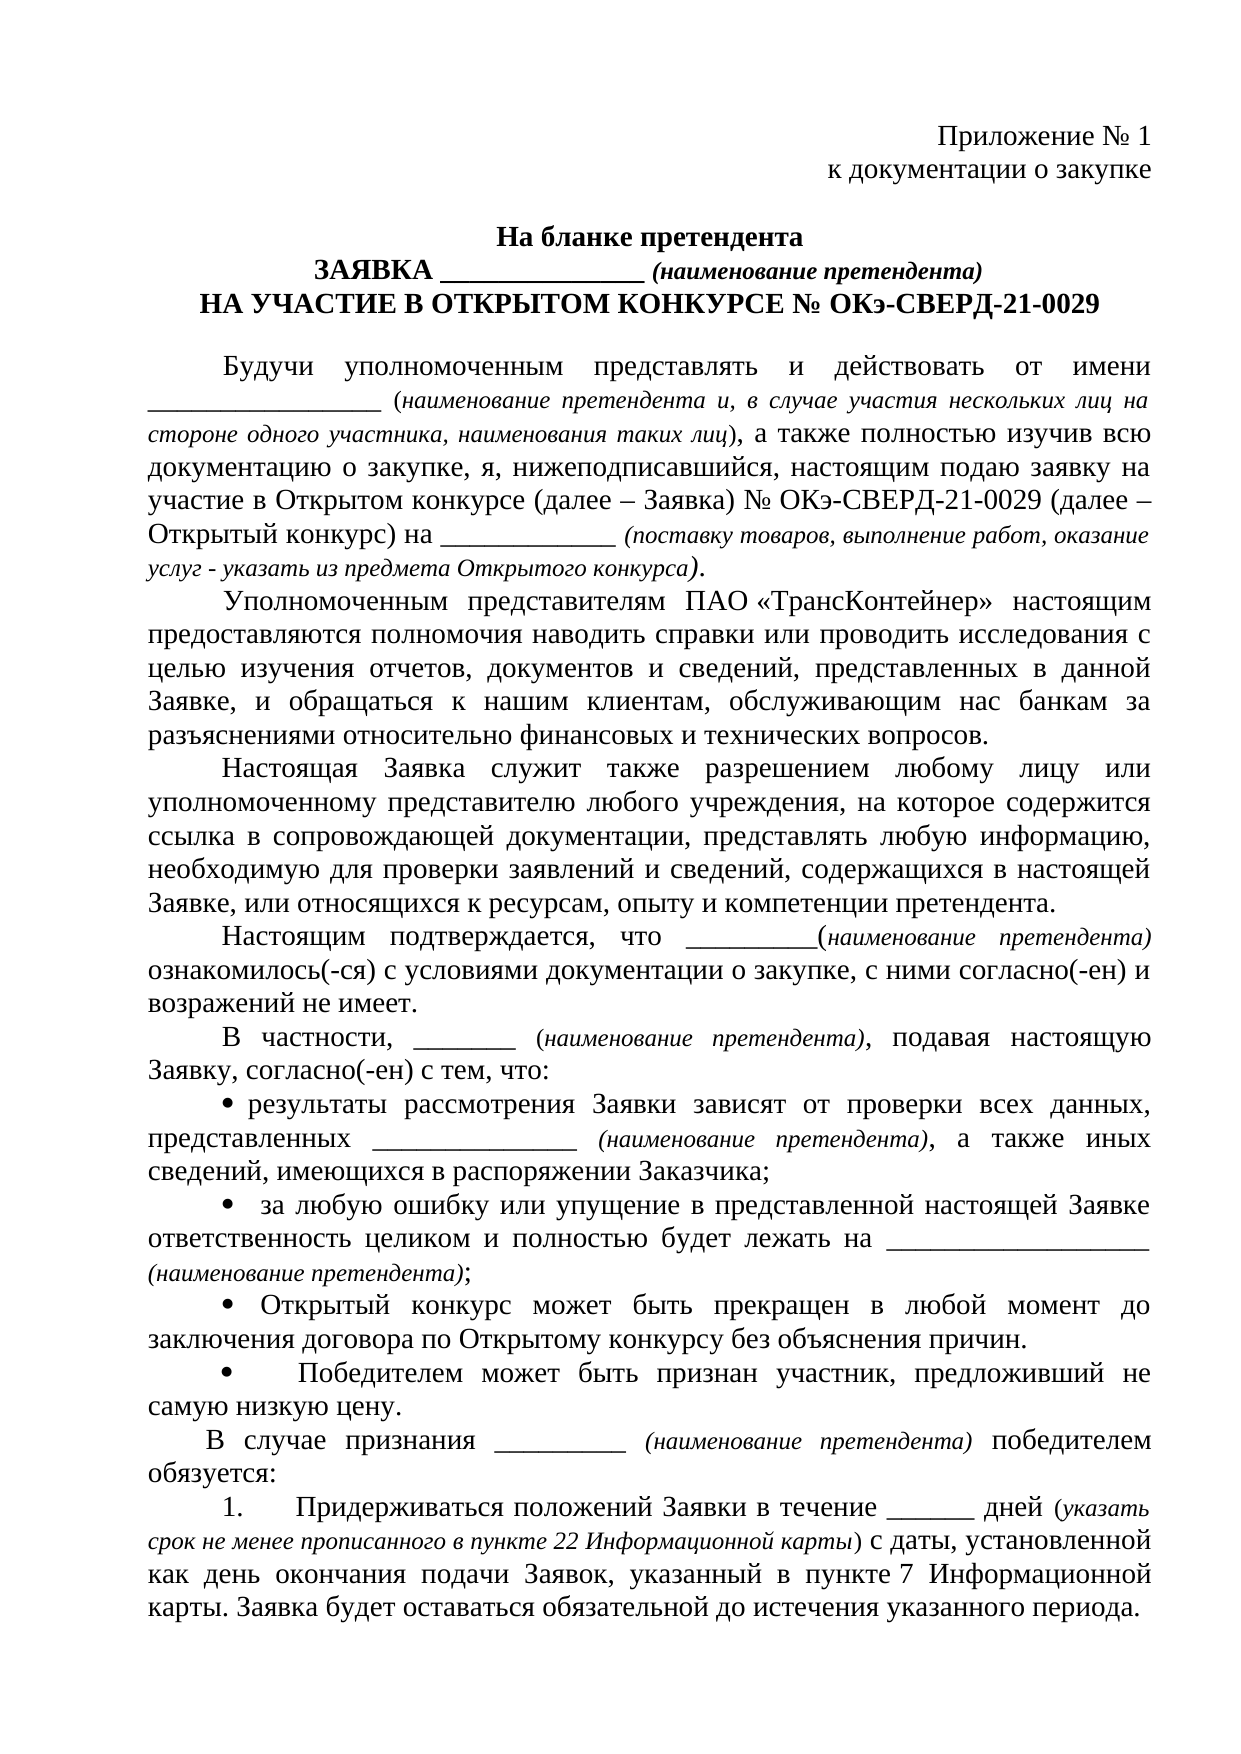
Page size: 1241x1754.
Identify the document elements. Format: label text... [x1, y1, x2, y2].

text Настоящим подтверждается, что _________(наименование претендента) ознакомилось(-ся) с условиями документации о закупке, с ними согласно(-ен) и возражений не имеет. [148, 918, 1152, 1019]
text Будучи уполномоченным представлять и действовать от имени ________________ (наименование претендента и, в случае участия нескольких лиц на стороне одного участника, наименования таких лиц), а также полностью изучив всю документацию о закупке, я, нижеподписавшийся, настоящим подаю заявку на участие в Открытом конкурсе (далее – Заявка) № ОКэ-СВЕРД-21-0029 (далее – Открытый конкурс) на ____________ (поставку товаров, выполнение работ, оказание услуг - указать из предмета Открытого конкурса). [148, 348, 1152, 583]
text На бланке претендента [148, 219, 1152, 252]
text Приложение № 1 [148, 118, 1152, 152]
text В случае признания _________ (наименование претендента) победителем обязуется: [148, 1422, 1152, 1489]
text Уполномоченным представителям ПАО «ТрансКонтейнер» настоящим предоставляются полномочия наводить справки или проводить исследования с целью изучения отчетов, документов и сведений, представленных в данной Заявке, и обращаться к нашим клиентам, обслуживающим нас банкам за разъяснениями относительно финансовых и технических вопросов. [148, 583, 1152, 751]
list результаты рассмотрения Заявки зависят от проверки всех данных, представленных ______________ (наименование претендента), а также иных сведений, имеющихся в распоряжении Заказчика; [148, 1086, 1152, 1187]
text НА УЧАСТИЕ В ОТКРЫТОМ КОНКУРСЕ № ОКэ-СВЕРД-21-0029 [148, 286, 1152, 319]
text Настоящая Заявка служит также разрешением любому лицу или уполномоченному представителю любого учреждения, на которое содержится ссылка в сопровождающей документации, представлять любую информацию, необходимую для проверки заявлений и сведений, содержащихся в настоящей Заявке, или относящихся к ресурсам, опыту и компетенции претендента. [148, 751, 1152, 918]
text В частности, _______ (наименование претендента), подавая настоящую Заявку, согласно(-ен) с тем, что: [148, 1019, 1152, 1086]
list Открытый конкурс может быть прекращен в любой момент до заключения договора по Открытому конкурсу без объяснения причин. [148, 1287, 1152, 1355]
text к документации о закупке [148, 152, 1152, 185]
text ЗАЯВКА ______________ (наименование претендента) [148, 252, 1152, 286]
list за любую ошибку или упущение в представленной настоящей Заявке ответственность целиком и полностью будет лежать на __________________ (наименование претендента); [148, 1187, 1152, 1287]
list Победителем может быть признан участник, предложивший не самую низкую цену. [148, 1355, 1152, 1422]
list Придерживаться положений Заявки в течение ______ дней (указать срок не менее прописанного в пункте 22 Информационной карты) с даты, установленной как день окончания подачи Заявок, указанный в пункте 7 Информационной карты. Заявка будет оставаться обязательной до истечения указанного периода. [148, 1489, 1152, 1623]
